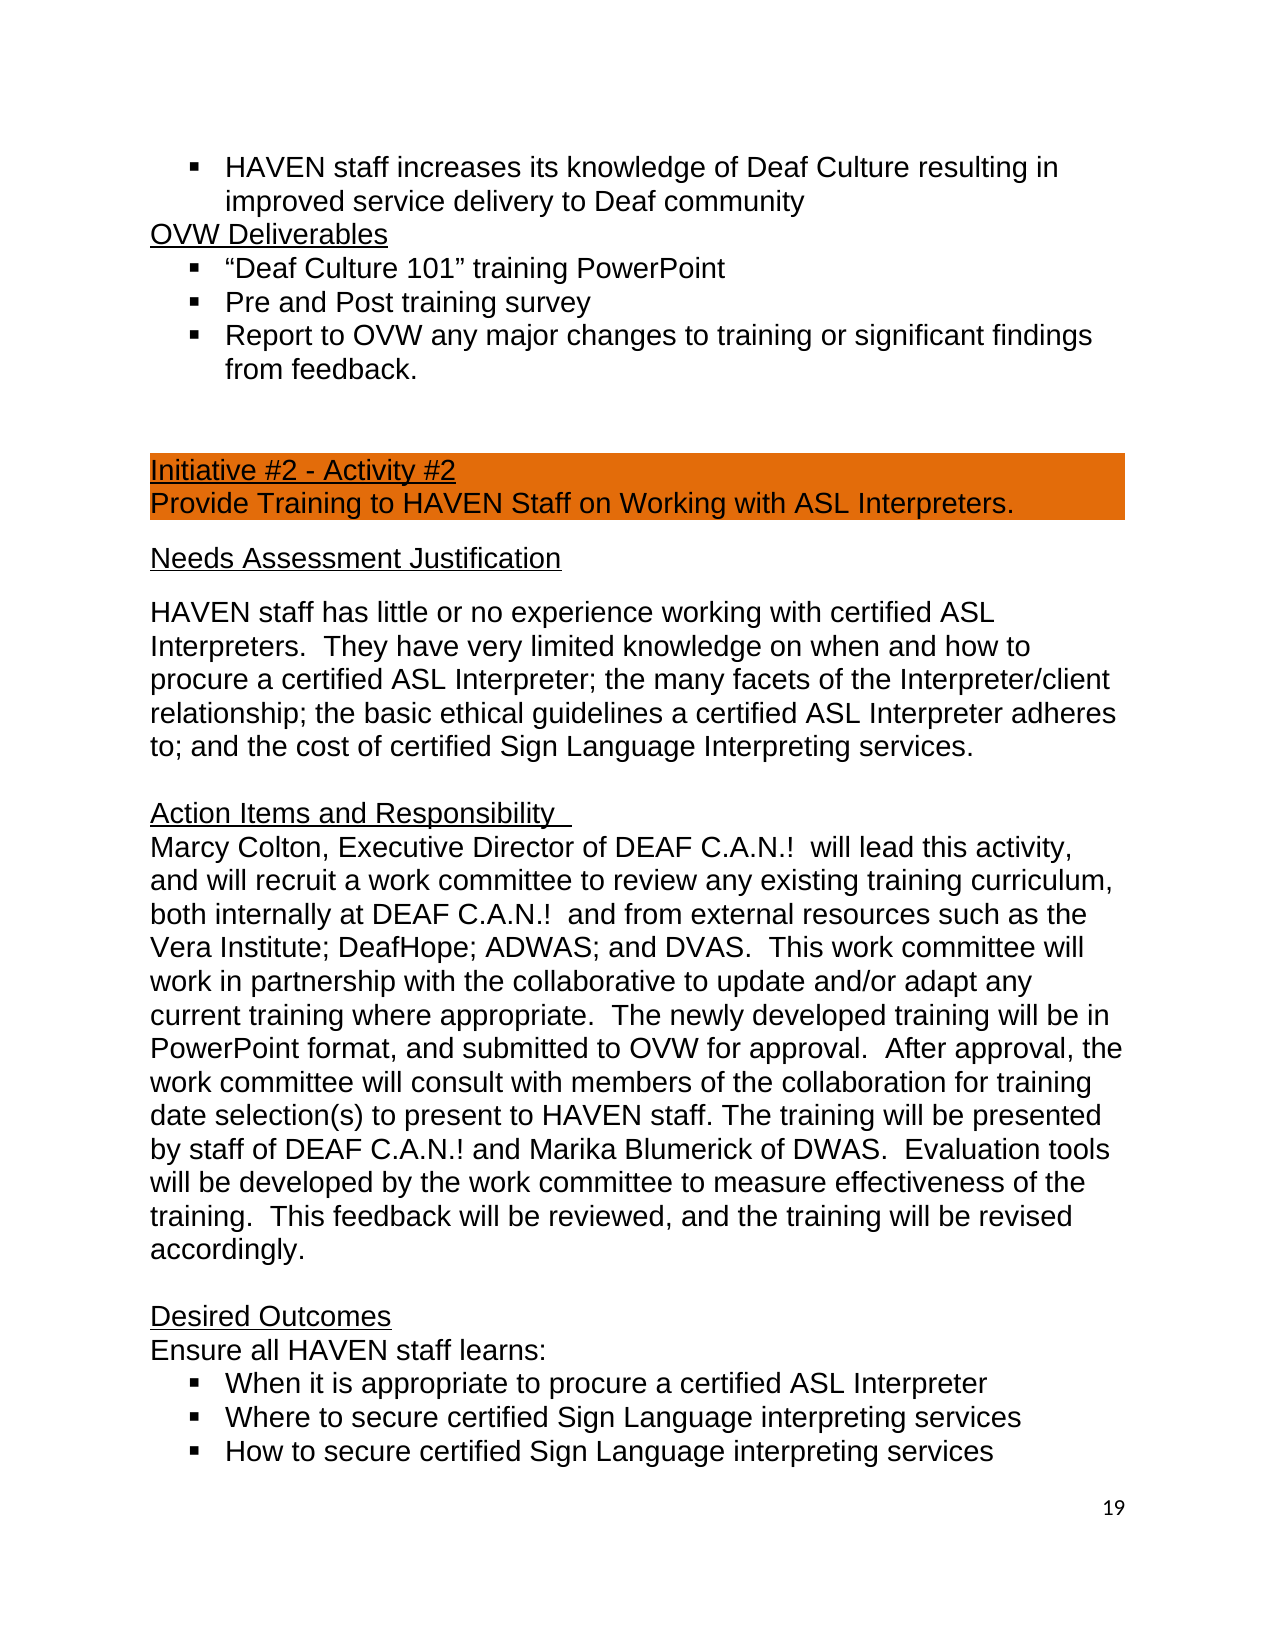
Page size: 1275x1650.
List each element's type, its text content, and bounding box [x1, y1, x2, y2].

list HAVEN staff increases its knowledge of Deaf Culture resulting in improved service delivery to Deaf community [187, 150, 1125, 217]
text Ensure all HAVEN staff learns: [150, 1333, 1125, 1366]
list When it is appropriate to procure a certified ASL Interpreter [187, 1366, 1125, 1400]
list “Deaf Culture 101” training PowerPoint [187, 251, 1125, 284]
list How to secure certified Sign Language interpreting services [187, 1434, 1125, 1468]
list Report to OVW any major changes to training or significant findings from feedback. [187, 318, 1125, 386]
text Action Items and Responsibility [150, 796, 1125, 830]
text Initiative #2 - Activity #2 [150, 453, 1125, 486]
text Marcy Colton, Executive Director of DEAF C.A.N.! will lead this activity, and will recruit a work committee to review any existing training curriculum, both internally at DEAF C.A.N.! and from external resources such as the Vera Institute; DeafHope; ADWAS; and DVAS. This work committee will work in partnership with the collaborative to update and/or adapt any current training where appropriate. The newly developed training will be in PowerPoint format, and submitted to OVW for approval. After approval, the work committee will consult with members of the collaboration for training date selection(s) to present to HAVEN staff. The training will be presented by staff of DEAF C.A.N.! and Marika Blumerick of DWAS. Evaluation tools will be developed by the work committee to measure effectiveness of the training. This feedback will be reviewed, and the training will be revised accordingly. [150, 830, 1125, 1266]
list Where to secure certified Sign Language interpreting services [187, 1400, 1125, 1434]
text HAVEN staff has little or no experience working with certified ASL Interpreters. They have very limited knowledge on when and how to procure a certified ASL Interpreter; the many facets of the Interpreter/client relationship; the basic ethical guidelines a certified ASL Interpreter adheres to; and the cost of certified Sign Language Interpreting services. [150, 595, 1125, 763]
text Needs Assessment Justification [150, 541, 1125, 574]
text Desired Outcomes [150, 1299, 1125, 1333]
text OVW Deliverables [150, 217, 1125, 251]
text Provide Training to HAVEN Staff on Working with ASL Interpreters. [150, 486, 1125, 520]
list Pre and Post training survey [187, 284, 1125, 318]
